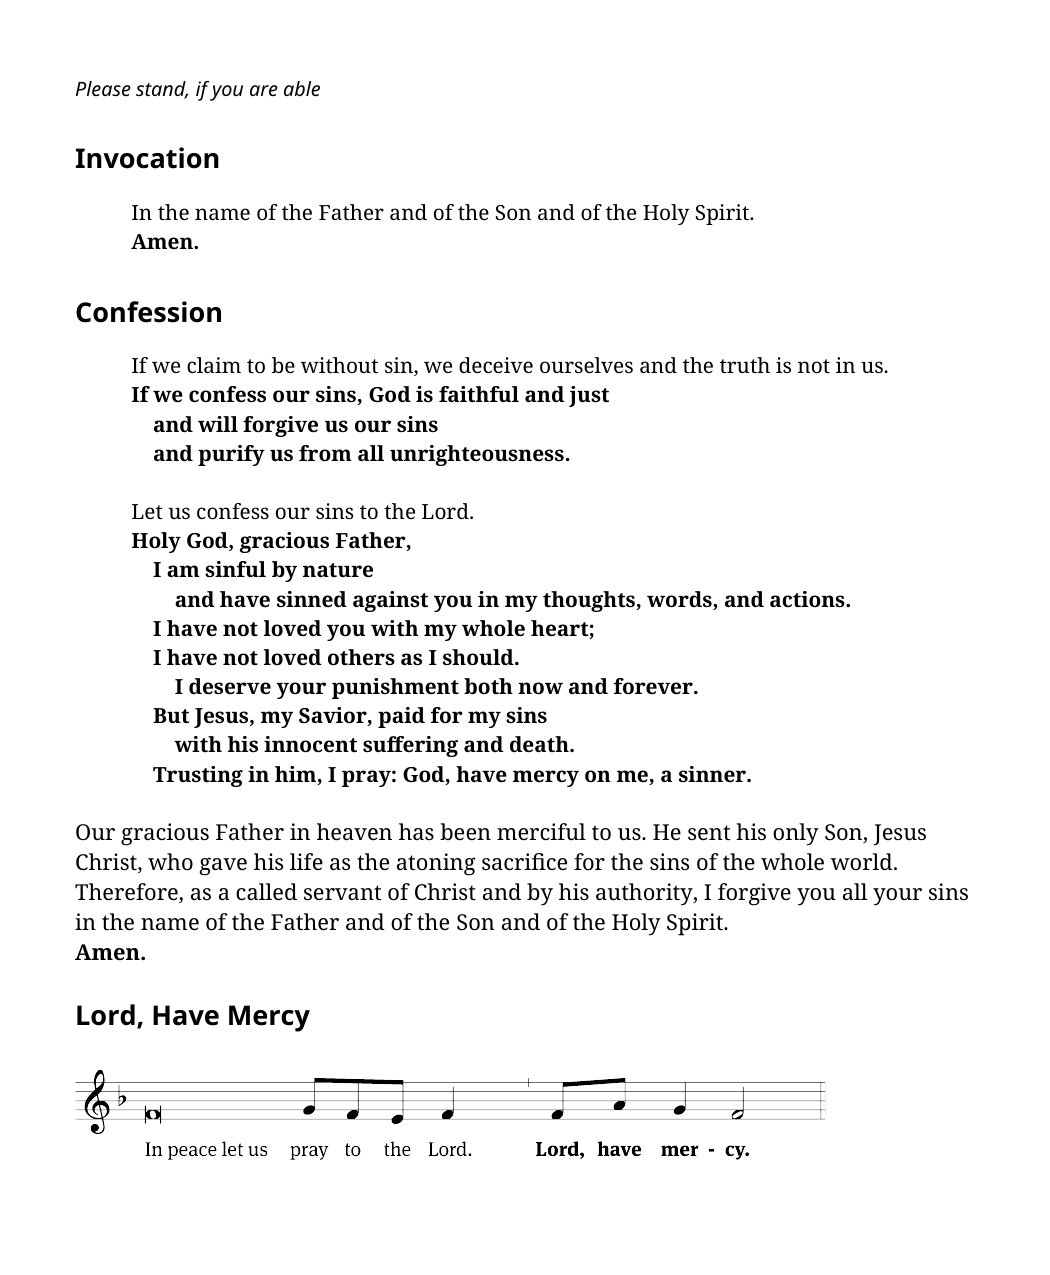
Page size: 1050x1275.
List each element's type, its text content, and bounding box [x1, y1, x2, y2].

text Holy God, gracious Father, I am sinful by nature and have sinned against you in my thoughts, words, and actions. I have not loved you with my whole heart; I have not loved others as I should. I deserve your punishment both now and forever. But Jesus, my Savior, paid for my sins with his innocent suffering and death. Trusting in him, I pray: God, have mercy on me, a sinner. [131, 526, 975, 788]
text If we confess our sins, God is faithful and just and will forgive us our sins and purify us from all unrighteousness. [131, 380, 975, 467]
text Confession [75, 293, 975, 330]
text Let us confess our sins to the Lord. [131, 497, 975, 526]
text Lord, Have Mercy [75, 996, 975, 1033]
text Amen. [131, 226, 975, 256]
text Amen. [75, 937, 975, 966]
text In the name of the Father and of the Son and of the Holy Spirit. [131, 197, 975, 226]
text Please stand, if you are able [75, 75, 975, 102]
text Invocation [75, 139, 975, 176]
text Our gracious Father in heaven has been merciful to us. He sent his only Son, Jesus Christ, who gave his life as the atoning sacrifice for the sins of the whole world. Therefore, as a called servant of Christ and by his authority, I forgive you all your sins in the name of the Father and of the Son and of the Holy Spirit. [75, 817, 975, 937]
picture [75, 1070, 826, 1160]
text If we claim to be without sin, we deceive ourselves and the truth is not in us. [131, 351, 975, 380]
